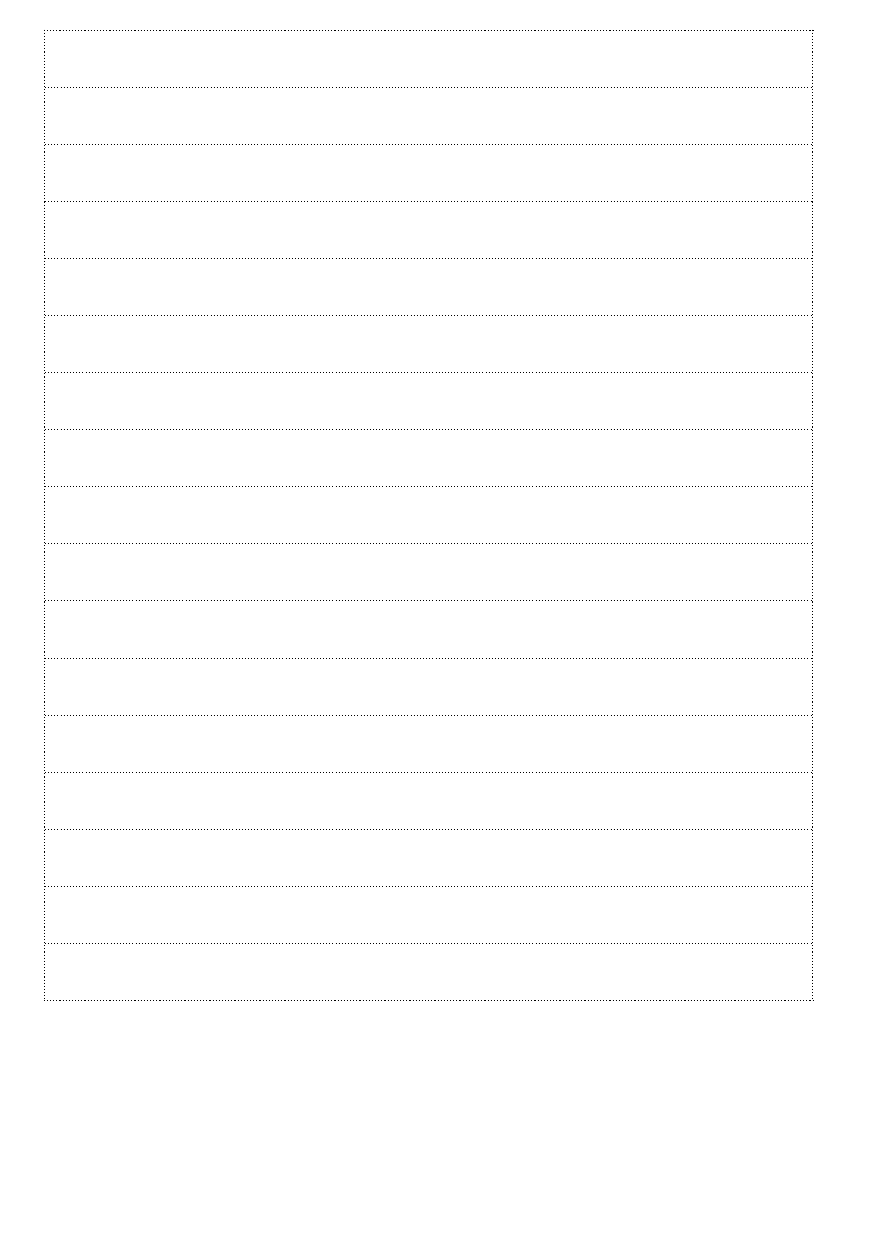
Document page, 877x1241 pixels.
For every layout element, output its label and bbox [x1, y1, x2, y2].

table_cell [44, 144, 812, 201]
table_cell [44, 943, 812, 1000]
table_cell [44, 829, 812, 886]
table_cell [44, 658, 812, 714]
table_cell [44, 315, 812, 372]
table_cell [44, 201, 812, 258]
table_cell [44, 372, 812, 429]
table_cell [44, 772, 812, 829]
table_cell [44, 429, 812, 486]
table_cell [44, 87, 812, 144]
table_cell [44, 600, 812, 657]
table_cell [44, 30, 812, 87]
table_cell [44, 543, 812, 600]
table_cell [44, 715, 812, 772]
table_cell [44, 886, 812, 943]
table_cell [44, 258, 812, 315]
table_cell [44, 486, 812, 543]
